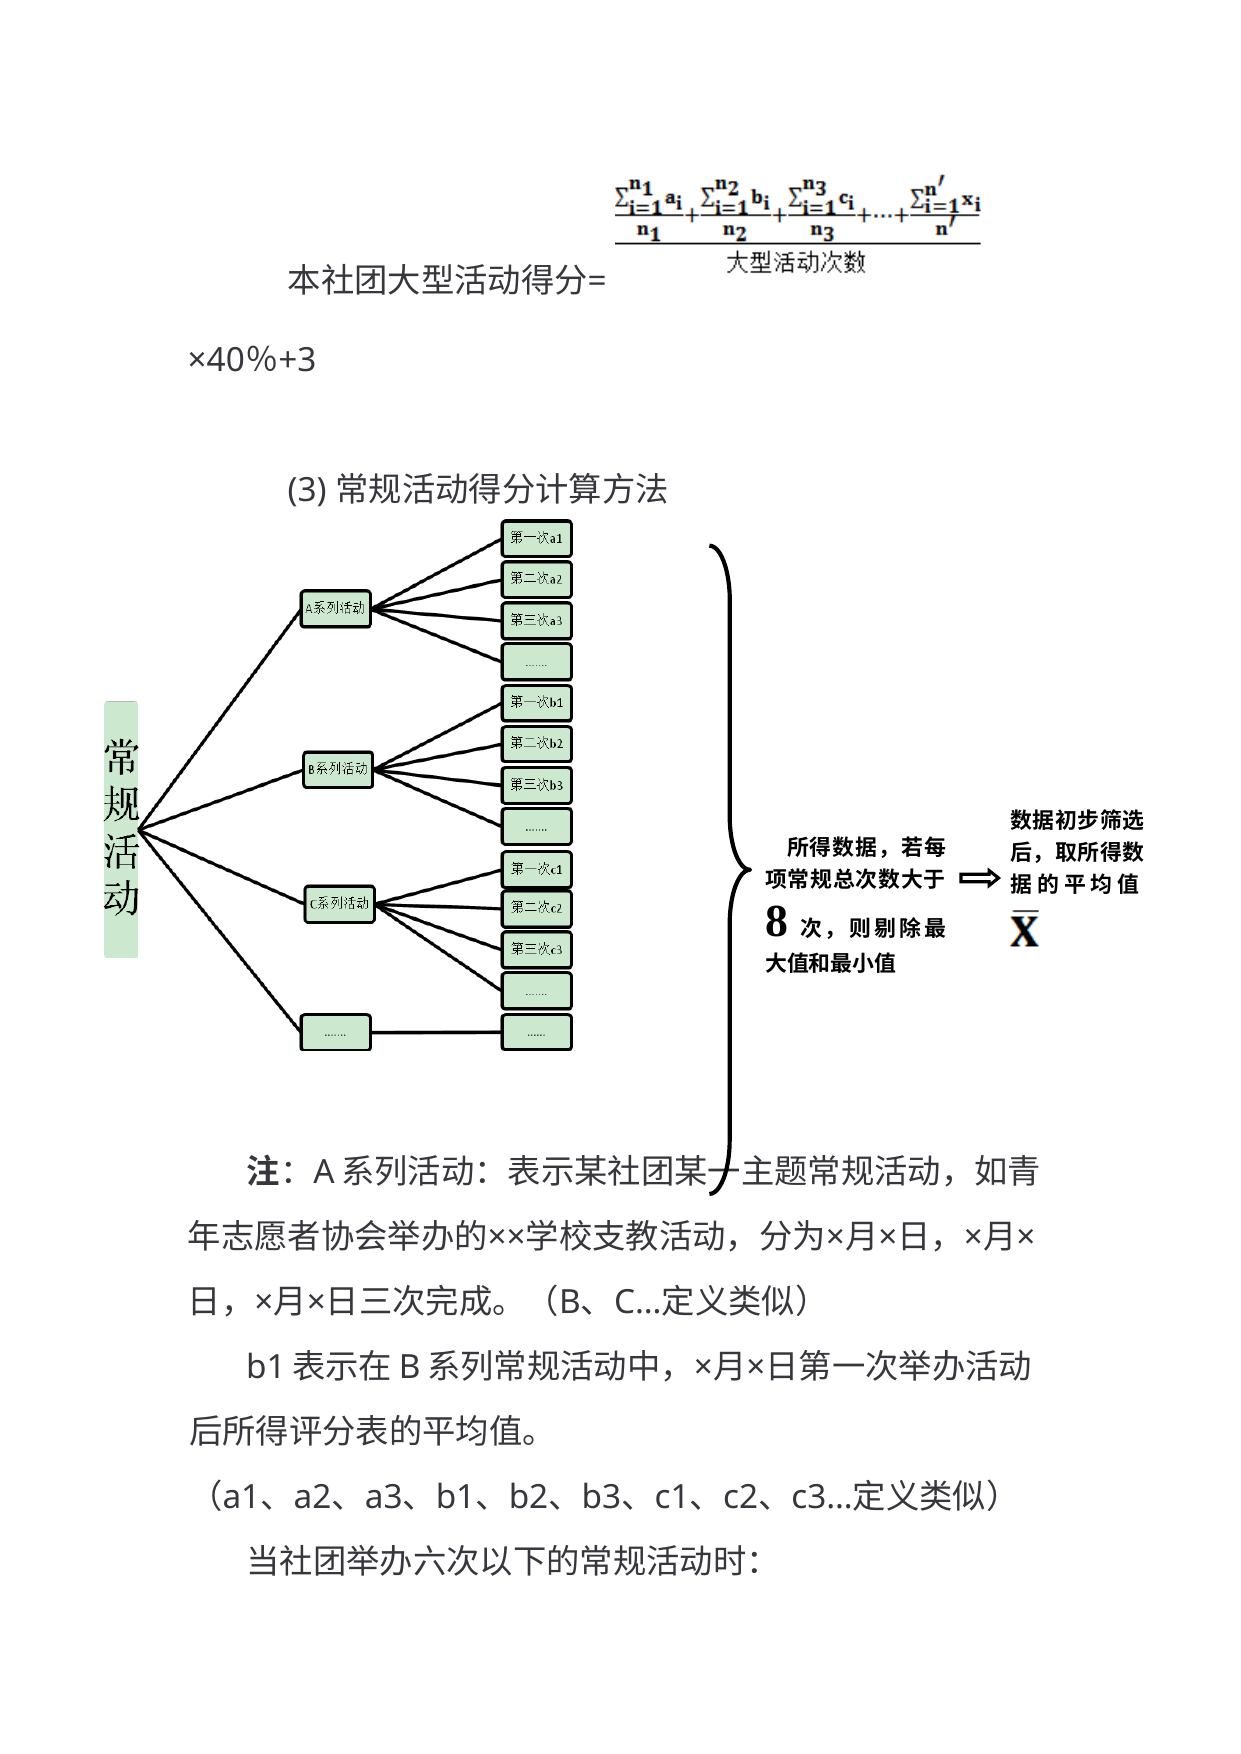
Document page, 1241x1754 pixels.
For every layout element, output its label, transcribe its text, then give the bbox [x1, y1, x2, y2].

picture [102, 519, 575, 1051]
text 当社团举办六次以下的常规活动时： [187, 1527, 1053, 1592]
text 本社团大型活动得分= ×40％+3 [187, 162, 1053, 389]
text (3) 常规活动得分计算方法 [187, 454, 1053, 519]
text b1表示在B系列常规活动中，×月×日第一次举办活动后所得评分表的平均值。（a1、a2、a3、b1、b2、b3、c1、c2、c3…定义类似） [189, 1332, 1053, 1527]
picture [1010, 898, 1039, 964]
text 注：A系列活动：表示某社团某一主题常规活动，如青年志愿者协会举办的××学校支教活动，分为×月×日，×月×日，×月×日三次完成。（B、C…定义类似） [187, 1137, 1053, 1332]
picture [615, 162, 981, 292]
